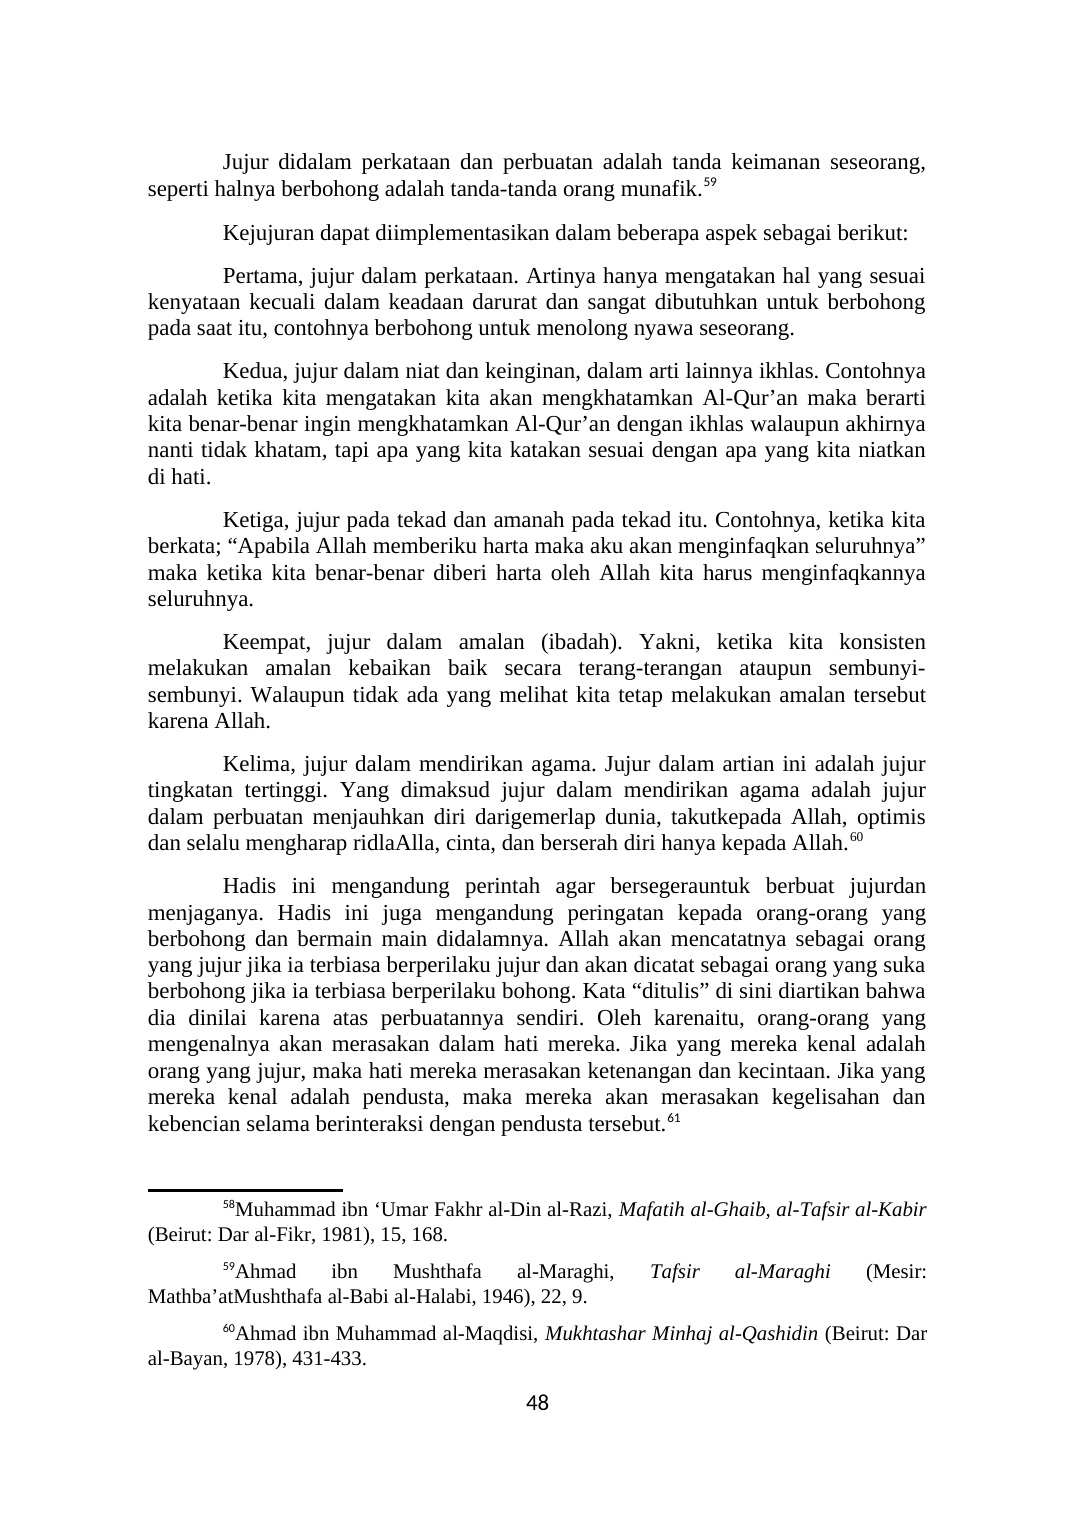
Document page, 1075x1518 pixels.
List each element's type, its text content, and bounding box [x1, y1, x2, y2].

text Kejujuran dapat diimplementasikan dalam beberapa aspek sebagai berikut: [148, 219, 927, 245]
text Hadis ini mengandung perintah agar bersegerauntuk berbuat jujurdan menjaganya. Hadis ini juga mengandung peringatan kepada orang-orang yang berbohong dan bermain main didalamnya. Allah akan mencatatnya sebagai orang yang jujur jika ia terbiasa berperilaku jujur dan akan dicatat sebagai orang yang suka berbohong jika ia terbiasa berperilaku bohong. Kata “ditulis” di sini diartikan bahwa dia dinilai karena atas perbuatannya sendiri. Oleh karenaitu, orang-orang yang mengenalnya akan merasakan dalam hati mereka. Jika yang mereka kenal adalah orang yang jujur, maka hati mereka merasakan ketenangan dan kecintaan. Jika yang mereka kenal adalah pendusta, maka mereka akan merasakan kegelisahan dan kebencian selama berinteraksi dengan pendusta tersebut. [148, 872, 927, 1137]
text Ketiga, jujur pada tekad dan amanah pada tekad itu. Contohnya, ketika kita berkata; “Apabila Allah memberiku harta maka aku akan menginfaqkan seluruhnya” maka ketika kita benar-benar diberi harta oleh Allah kita harus menginfaqkannya seluruhnya. [148, 506, 927, 611]
text Kedua, jujur dalam niat dan keinginan, dalam arti lainnya ikhlas. Contohnya adalah ketika kita mengatakan kita akan mengkhatamkan Al-Qur’an maka berarti kita benar-benar ingin mengkhatamkan Al-Qur’an dengan ikhlas walaupun akhirnya nanti tidak khatam, tapi apa yang kita katakan sesuai dengan apa yang kita niatkan di hati. [148, 357, 927, 489]
text Keempat, jujur dalam amalan (ibadah). Yakni, ketika kita konsisten melakukan amalan kebaikan baik secara terang-terangan ataupun sembunyi-sembunyi. Walaupun tidak ada yang melihat kita tetap melakukan amalan tersebut karena Allah. [148, 628, 927, 733]
text Kelima, jujur dalam mendirikan agama. Jujur dalam artian ini adalah jujur tingkatan tertinggi. Yang dimaksud jujur dalam mendirikan agama adalah jujur dalam perbuatan menjauhkan diri darigemerlap dunia, takutkepada Allah, optimis dan selalu mengharap ridlaAlla, cinta, dan berserah diri hanya kepada Allah. [148, 750, 927, 856]
text Pertama, jujur dalam perkataan. Artinya hanya mengatakan hal yang sesuai kenyataan kecuali dalam keadaan darurat dan sangat dibutuhkan untuk berbohong pada saat itu, contohnya berbohong untuk menolong nyawa seseorang. [148, 262, 927, 341]
text Jujur didalam perkataan dan perbuatan adalah tanda keimanan seseorang, seperti halnya berbohong adalah tanda-tanda orang munafik. [148, 148, 927, 202]
